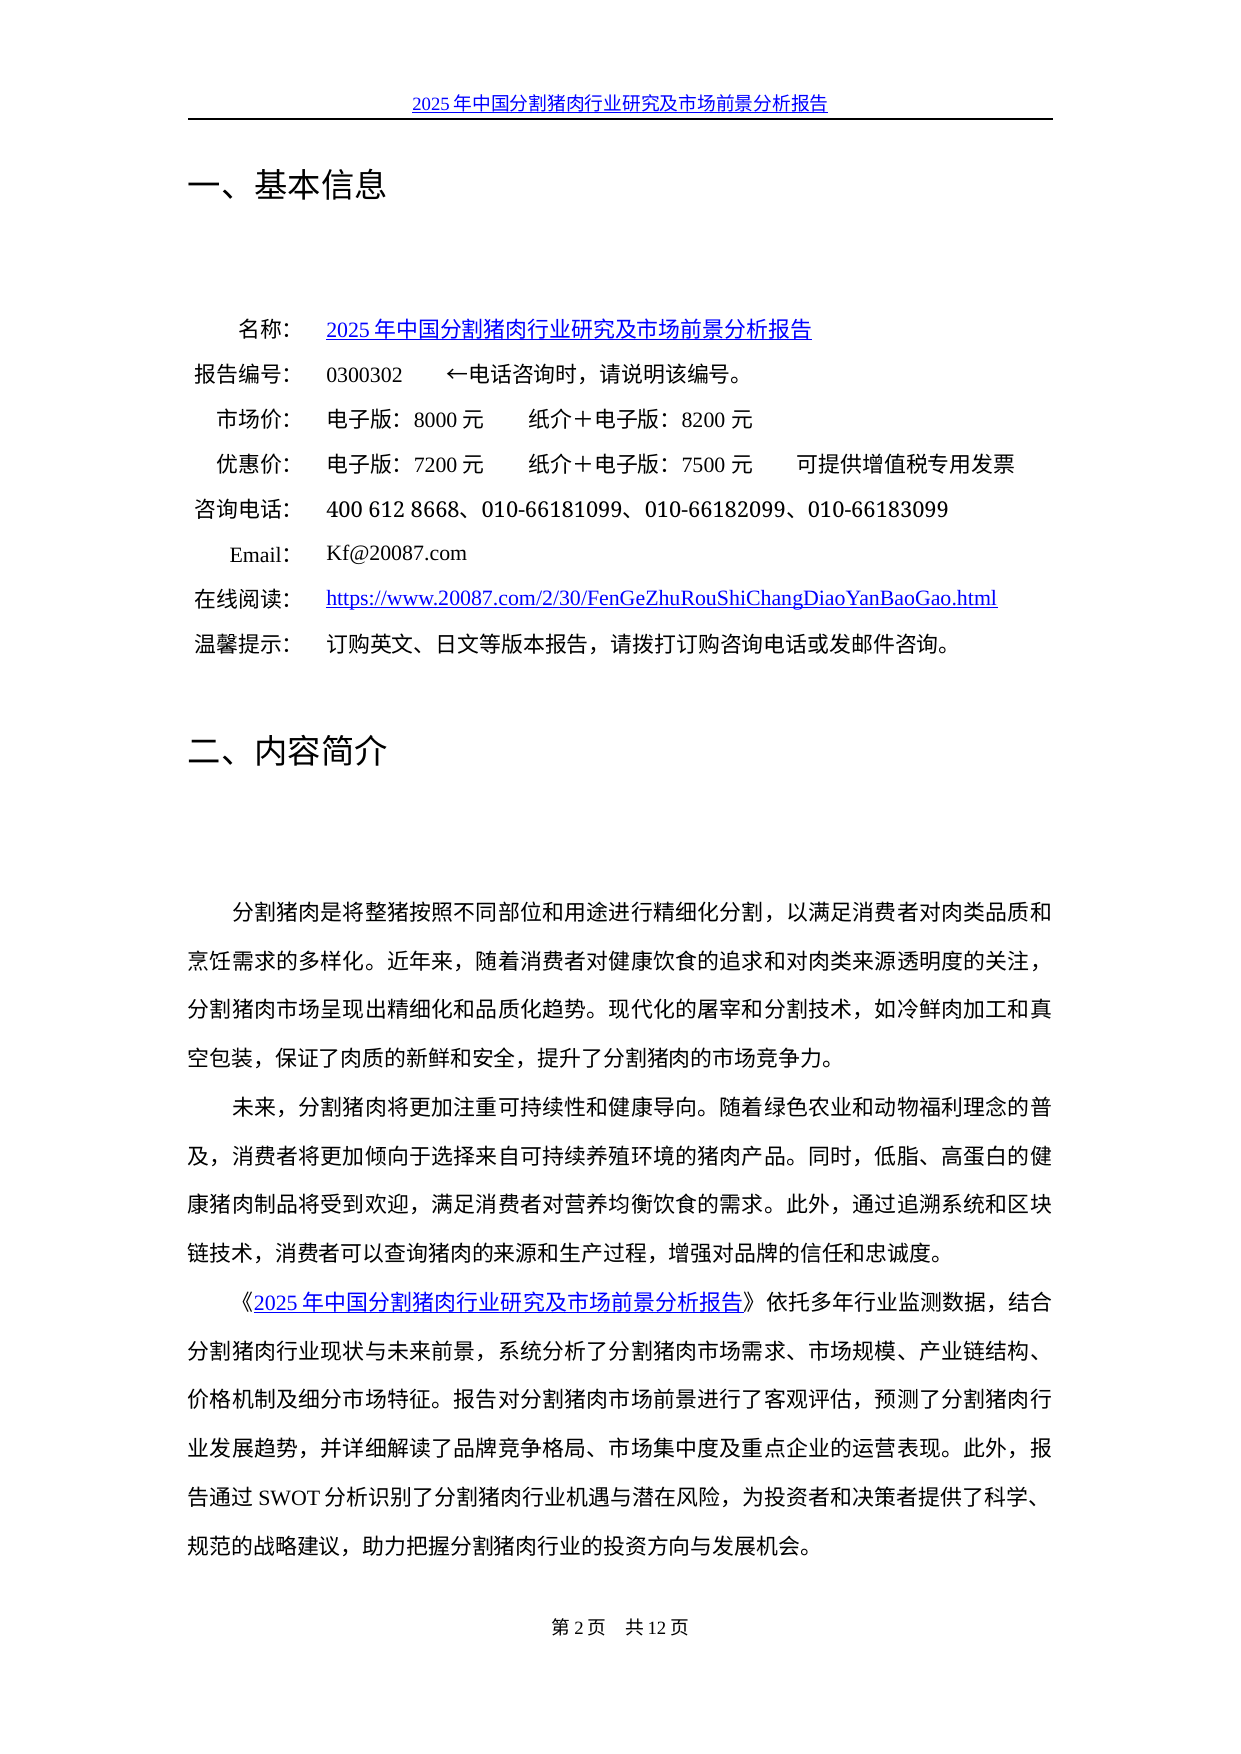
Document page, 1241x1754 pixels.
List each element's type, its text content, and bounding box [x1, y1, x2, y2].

title 二、内容简介 [187, 717, 1053, 782]
table_cell 订购英文、日文等版本报告，请拨打订购咨询电话或发邮件咨询。 [315, 627, 1073, 672]
table_header 名称： [167, 312, 315, 357]
table_cell 报告编号： [167, 357, 315, 402]
title 一、基本信息 [187, 150, 1053, 215]
table_cell 0300302 ←电话咨询时，请说明该编号。 [315, 357, 1073, 402]
table_cell 市场价： [167, 402, 315, 447]
table_cell 在线阅读： [167, 582, 315, 627]
table_cell Kf@20087.com [315, 537, 1073, 582]
table_cell 电子版：8000 元 纸介＋电子版：8200 元 [315, 402, 1073, 447]
table_header 2025年中国分割猪肉行业研究及市场前景分析报告 [315, 312, 1073, 357]
table_cell 温馨提示： [167, 627, 315, 672]
table_cell [315, 582, 1073, 627]
table_cell 400 612 8668、010-66181099、010-66182099、010-66183099 [315, 492, 1073, 537]
table_cell 优惠价： [167, 447, 315, 492]
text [187, 894, 1053, 1561]
table_cell Email： [167, 537, 315, 582]
table_cell 咨询电话： [167, 492, 315, 537]
table_cell 电子版：7200 元 纸介＋电子版：7500 元 可提供增值税专用发票 [315, 447, 1073, 492]
